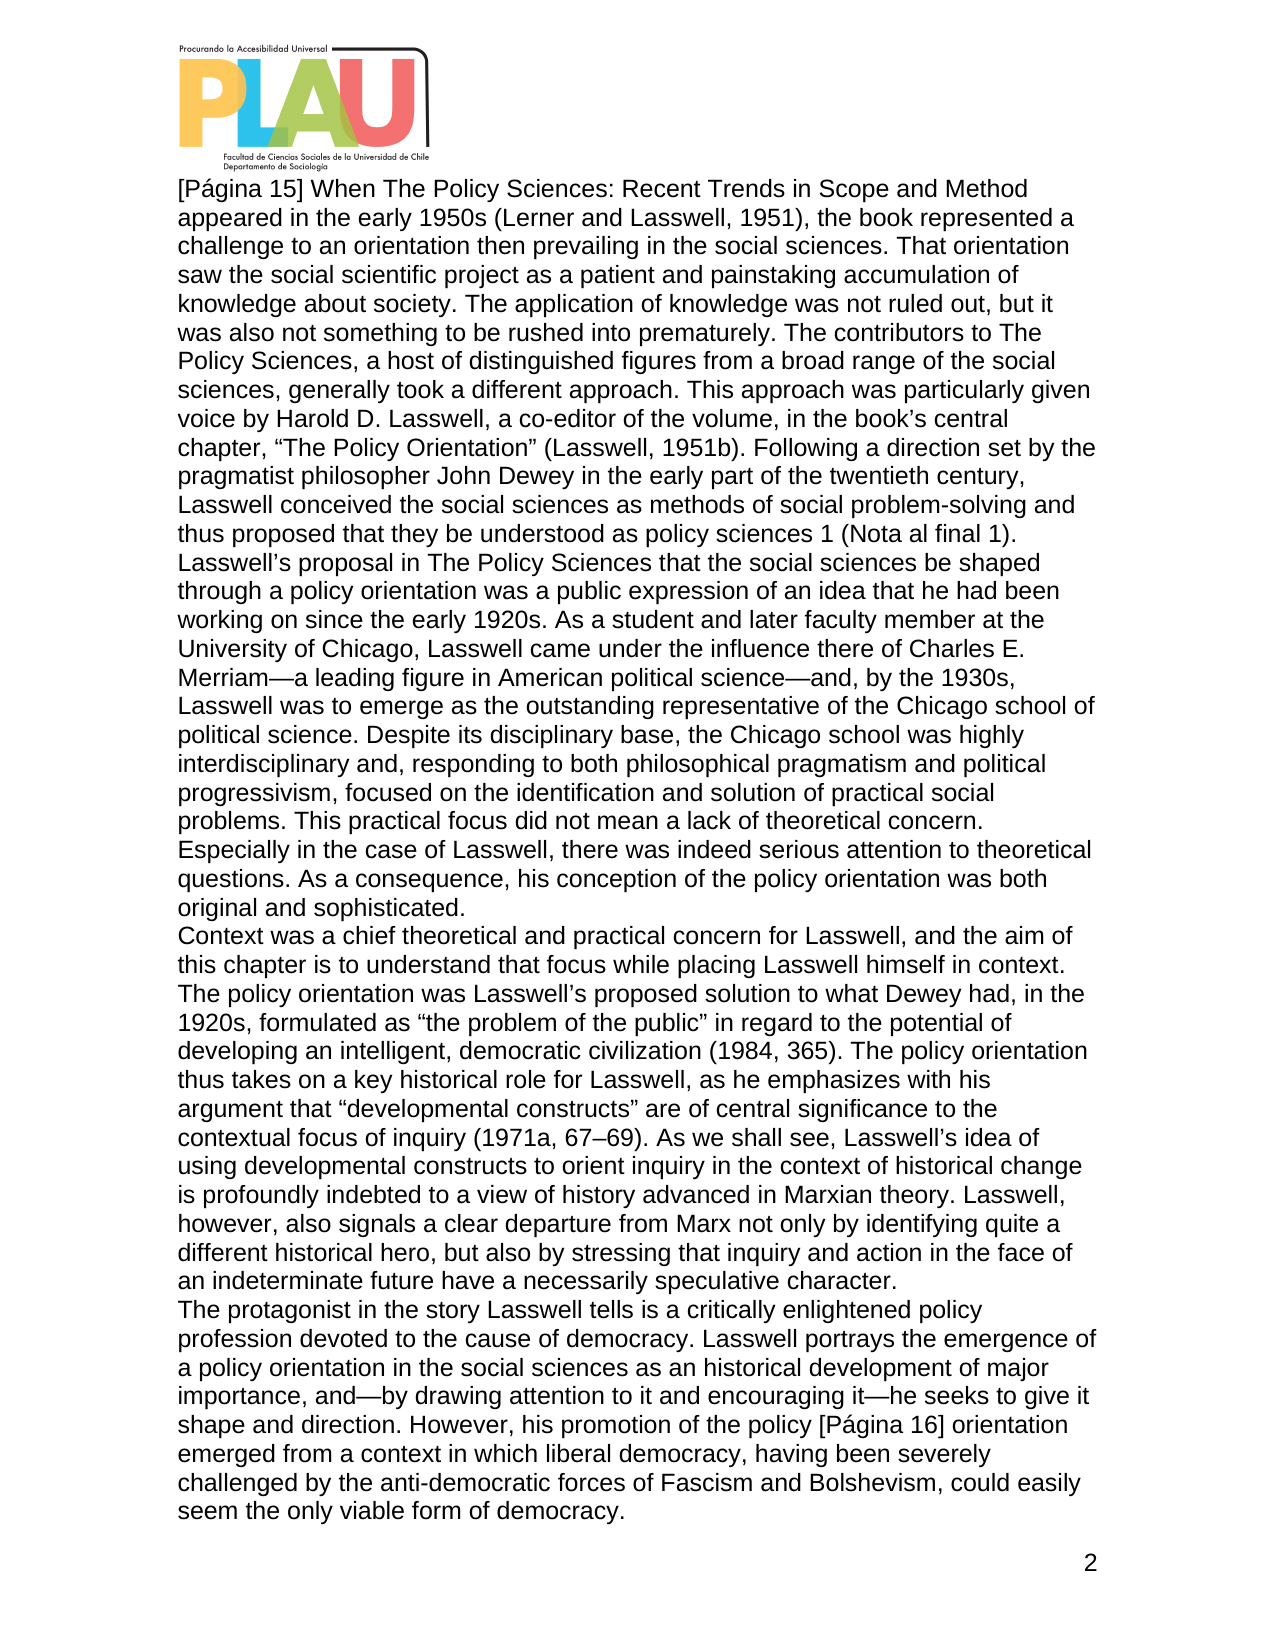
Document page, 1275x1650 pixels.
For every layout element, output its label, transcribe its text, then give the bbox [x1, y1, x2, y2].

subtitle The protagonist in the story Lasswell tells is a critically enlightened policy profession devoted to the cause of democracy. Lasswell portrays the emergence of a policy orientation in the social sciences as an historical development of major importance, and—by drawing attention to it and encouraging it—he seeks to give it shape and direction. However, his promotion of the policy [Página 16] orientation emerged from a context in which liberal democracy, having been severely challenged by the anti-democratic forces of Fascism and Bolshevism, could easily seem the only viable form of democracy. [177, 1295, 1098, 1525]
subtitle [Página 15] When The Policy Sciences: Recent Trends in Scope and Method appeared in the early 1950s (Lerner and Lasswell, 1951), the book represented a challenge to an orientation then prevailing in the social sciences. That orientation saw the social scientific project as a patient and painstaking accumulation of knowledge about society. The application of knowledge was not ruled out, but it was also not something to be rushed into prematurely. The contributors to The Policy Sciences, a host of distinguished figures from a broad range of the social sciences, generally took a different approach. This approach was particularly given voice by Harold D. Lasswell, a co-editor of the volume, in the book’s central chapter, “The Policy Orientation” (Lasswell, 1951b). Following a direction set by the pragmatist philosopher John Dewey in the early part of the twentieth century, Lasswell conceived the social sciences as methods of social problem-solving and thus proposed that they be understood as policy sciences 1 (Nota al final 1). [177, 174, 1098, 547]
picture [177, 42, 431, 173]
subtitle Context was a chief theoretical and practical concern for Lasswell, and the aim of this chapter is to understand that focus while placing Lasswell himself in context. The policy orientation was Lasswell’s proposed solution to what Dewey had, in the 1920s, formulated as “the problem of the public” in regard to the potential of developing an intelligent, democratic civilization (1984, 365). The policy orientation thus takes on a key historical role for Lasswell, as he emphasizes with his argument that “developmental constructs” are of central significance to the contextual focus of inquiry (1971a, 67–69). As we shall see, Lasswell’s idea of using developmental constructs to orient inquiry in the context of historical change is profoundly indebted to a view of history advanced in Marxian theory. Lasswell, however, also signals a clear departure from Marx not only by identifying quite a different historical hero, but also by stressing that inquiry and action in the face of an indeterminate future have a necessarily speculative character. [177, 921, 1098, 1295]
subtitle Lasswell’s proposal in The Policy Sciences that the social sciences be shaped through a policy orientation was a public expression of an idea that he had been working on since the early 1920s. As a student and later faculty member at the University of Chicago, Lasswell came under the influence there of Charles E. Merriam—a leading figure in American political science—and, by the 1930s, Lasswell was to emerge as the outstanding representative of the Chicago school of political science. Despite its disciplinary base, the Chicago school was highly interdisciplinary and, responding to both philosophical pragmatism and political progressivism, focused on the identification and solution of practical social problems. This practical focus did not mean a lack of theoretical concern. Especially in the case of Lasswell, there was indeed serious attention to theoretical questions. As a consequence, his conception of the policy orientation was both original and sophisticated. [177, 547, 1098, 921]
